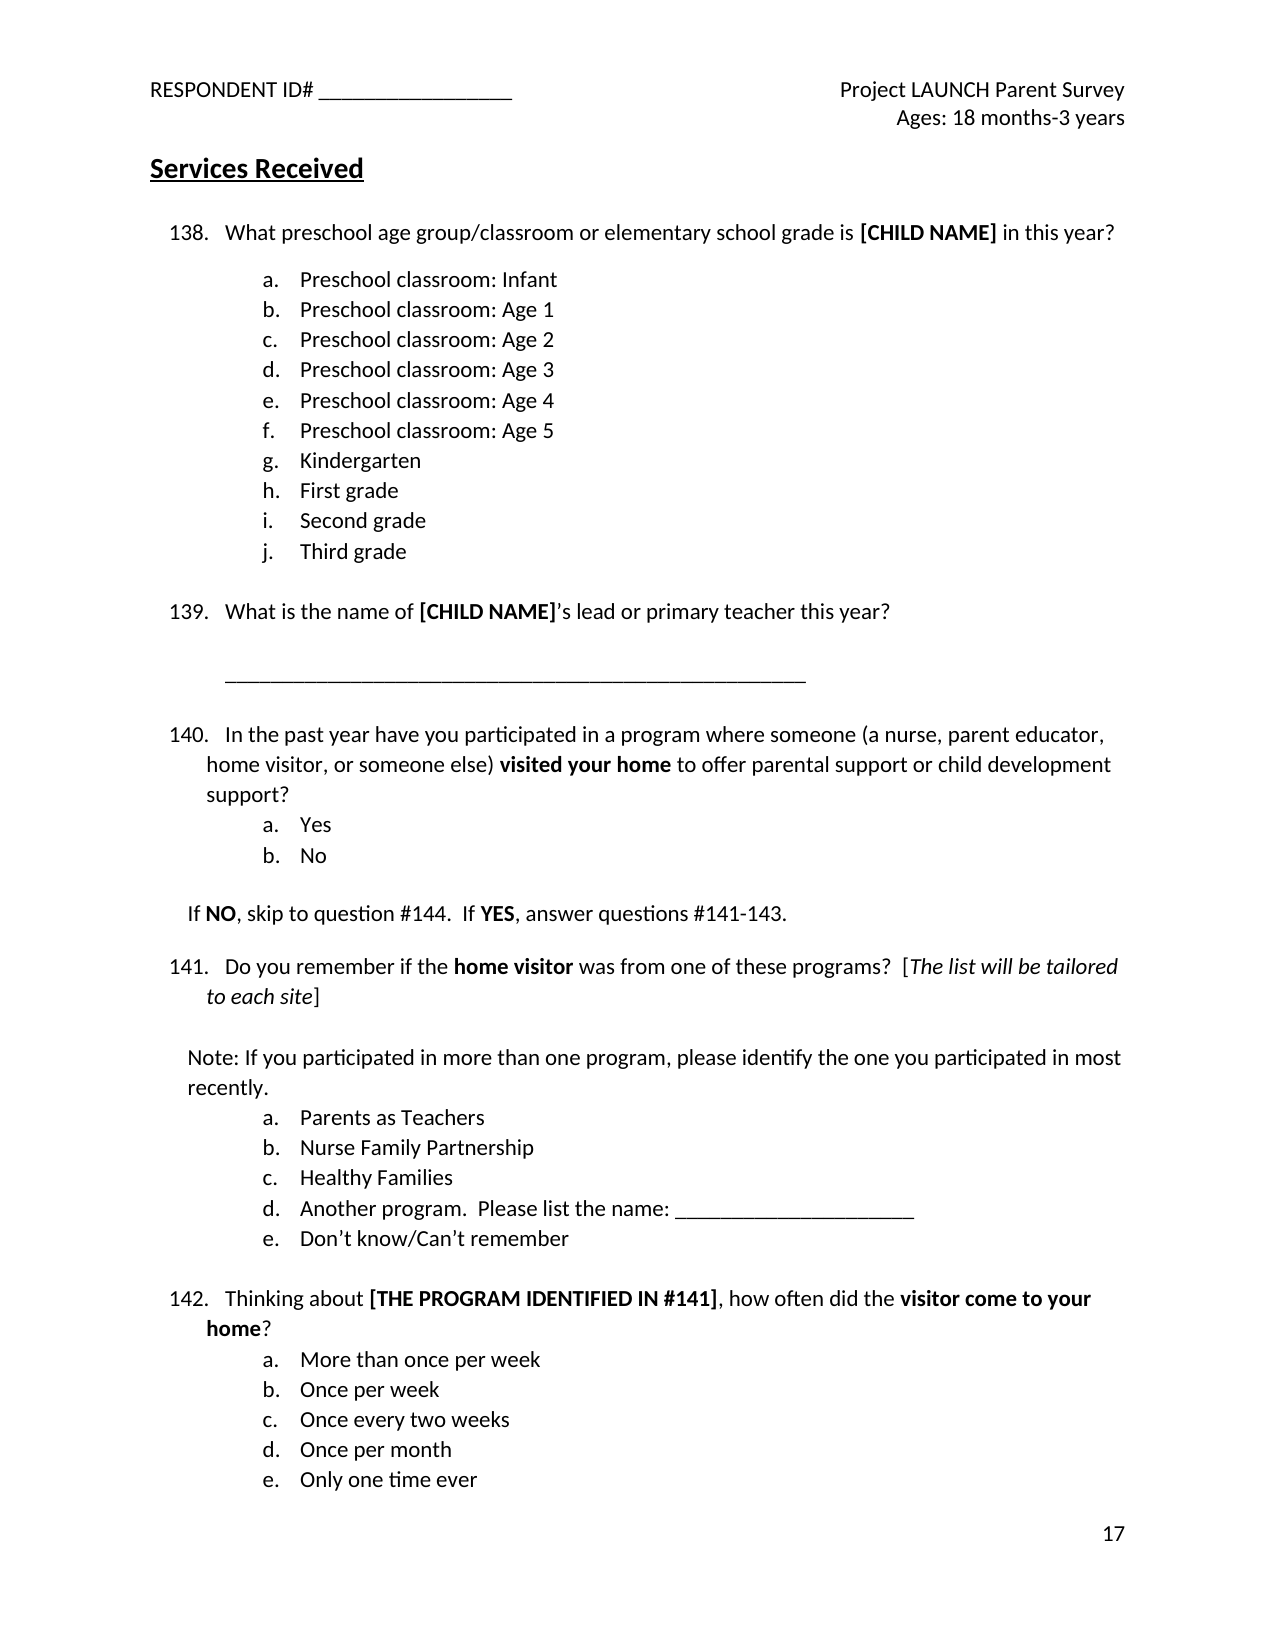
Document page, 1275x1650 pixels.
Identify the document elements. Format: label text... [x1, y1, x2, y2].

text ___________________________________________________ [225, 658, 1125, 686]
text Services Received [150, 150, 1125, 216]
list Another program. Please list the name: _____________________ [262, 1194, 1125, 1222]
list More than once per week [262, 1345, 1125, 1373]
list Preschool classroom: Age 3 [262, 356, 1125, 383]
list Preschool classroom: Age 2 [262, 325, 1125, 353]
text Note: If you participated in more than one program, please identify the one you participated in most recently. [187, 1043, 1125, 1101]
list Once per week [262, 1375, 1125, 1403]
list Only one time ever [262, 1466, 1125, 1494]
list Once per month [262, 1435, 1125, 1463]
list No [262, 841, 1125, 869]
list What preschool age group/classroom or elementary school grade is [CHILD NAME] in this year? [169, 218, 1125, 246]
list Healthy Families [262, 1163, 1125, 1192]
list Preschool classroom: Age 5 [262, 416, 1125, 444]
text If NO, skip to question #144. If YES, answer questions #141-143. [150, 899, 1125, 927]
list Preschool classroom: Infant [262, 265, 1125, 293]
list Yes [262, 811, 1125, 839]
list First grade [262, 476, 1125, 504]
list Do you remember if the home visitor was from one of these programs? [The list will be tailored to each site] [169, 952, 1125, 1010]
list Third grade [262, 537, 1125, 565]
list Parents as Teachers [262, 1103, 1125, 1131]
list Preschool classroom: Age 4 [262, 386, 1125, 414]
list In the past year have you participated in a program where someone (a nurse, parent educator, home visitor, or someone else) visited your home to offer parental support or child development support? [169, 720, 1125, 808]
list Once every two weeks [262, 1405, 1125, 1433]
list Kindergarten [262, 446, 1125, 474]
list Thinking about [THE PROGRAM IDENTIFIED IN #141], how often did the visitor come to your home? [169, 1284, 1125, 1343]
list What is the name of [CHILD NAME]’s lead or primary teacher this year? [169, 597, 1125, 625]
list Nurse Family Partnership [262, 1133, 1125, 1161]
list Preschool classroom: Age 1 [262, 295, 1125, 323]
list Second grade [262, 507, 1125, 534]
list Don’t know/Can’t remember [262, 1224, 1125, 1252]
